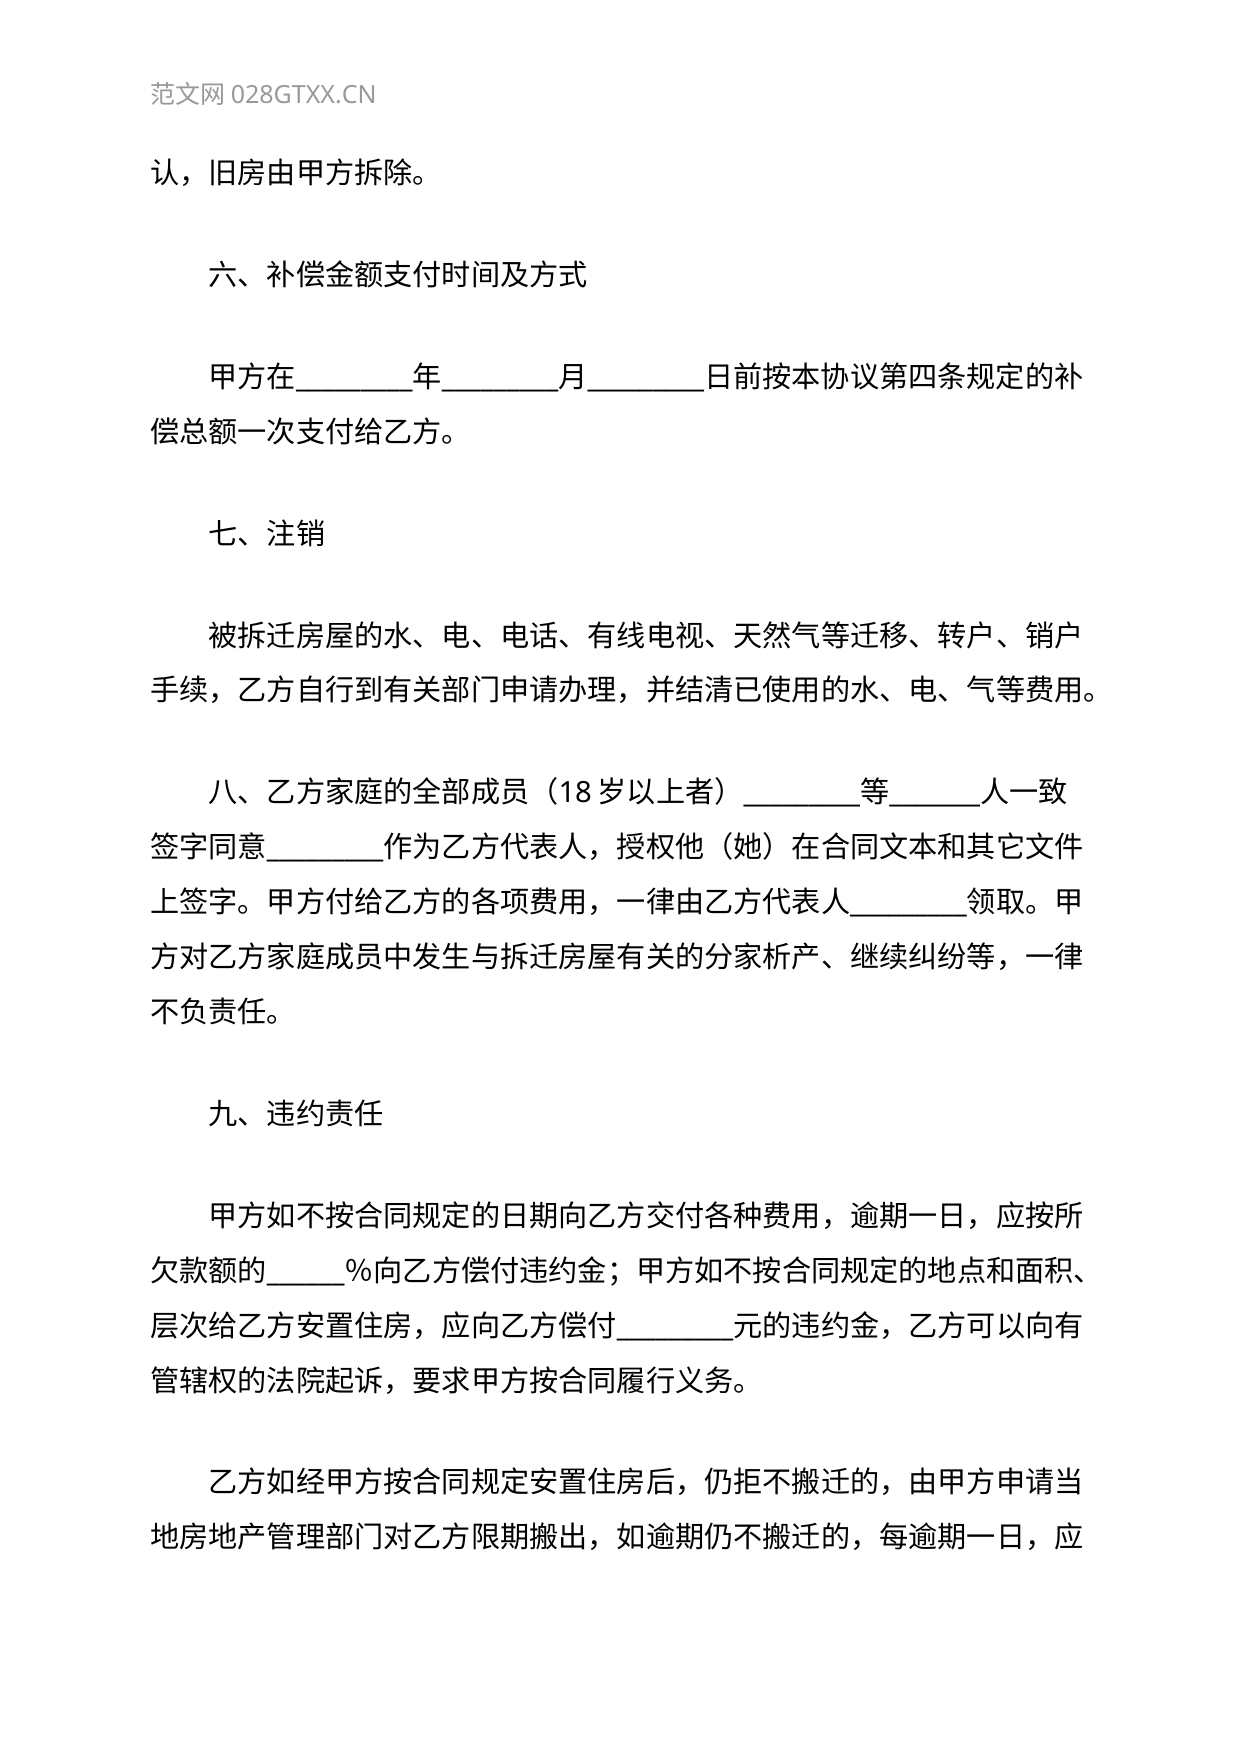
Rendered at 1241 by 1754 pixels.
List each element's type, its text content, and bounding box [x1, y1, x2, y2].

text 被拆迁房屋的水、电、电话、有线电视、天然气等迁移、转户、销户手续，乙方自行到有关部门申请办理，并结清已使用的水、电、气等费用。 [150, 612, 1090, 709]
text 甲方在_________年_________月_________日前按本协议第四条规定的补偿总额一次支付给乙方。 [150, 353, 1090, 451]
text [150, 1459, 1090, 1556]
text 九、违约责任 [150, 1090, 1090, 1133]
text 七、注销 [150, 510, 1090, 553]
text 八、乙方家庭的全部成员（18岁以上者）_________等_______人一致签字同意_________作为乙方代表人，授权他（她）在合同文本和其它文件上签字。甲方付给乙方的各项费用，一律由乙方代表人_________领取。甲方对乙方家庭成员中发生与拆迁房屋有关的分家析产、继续纠纷等，一律不负责任。 [150, 769, 1090, 1031]
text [150, 150, 1090, 192]
text 六、补偿金额支付时间及方式 [150, 252, 1090, 294]
text 甲方如不按合同规定的日期向乙方交付各种费用，逾期一日，应按所欠款额的______％向乙方偿付违约金；甲方如不按合同规定的地点和面积、层次给乙方安置住房，应向乙方偿付_________元的违约金，乙方可以向有管辖权的法院起诉，要求甲方按合同履行义务。 [150, 1192, 1090, 1399]
